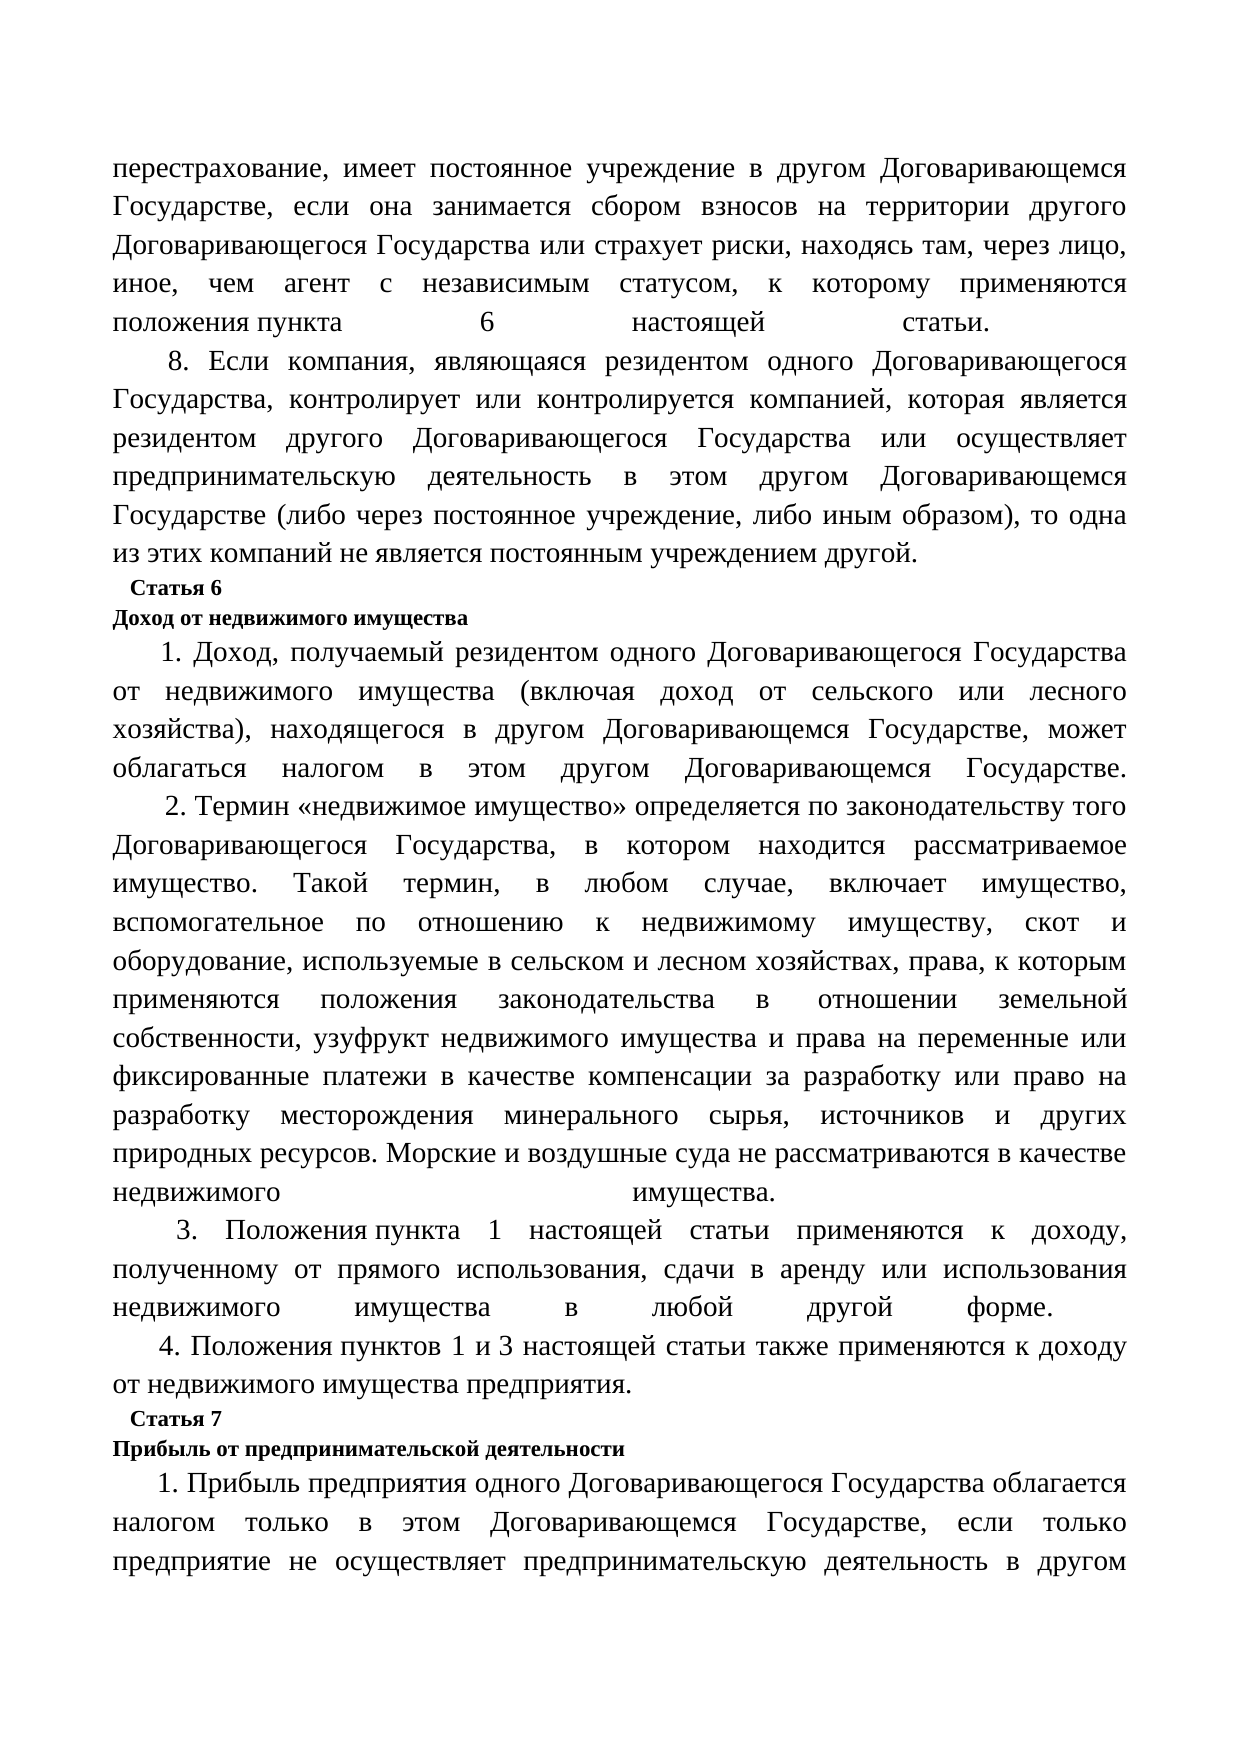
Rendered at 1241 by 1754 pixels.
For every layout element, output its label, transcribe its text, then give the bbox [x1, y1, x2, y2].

text Статья 7 Прибыль от предпринимательской деятельности [112, 1405, 1128, 1462]
text 1. Доход, получаемый резидентом одного Договаривающегося Государства от недвижимого имущества (включая доход от сельского или лесного хозяйства), находящегося в другом Договаривающемся Государстве, может облагаться налогом в этом другом Договаривающемся Государстве. 2. Термин «недвижимое имущество» определяется по законодательству того Договаривающегося Государства, в котором находится рассматриваемое имущество. Такой термин, в любом случае, включает имущество, вспомогательное по отношению к недвижимому имуществу, скот и оборудование, используемые в сельском и лесном хозяйствах, права, к которым применяются положения законодательства в отношении земельной собственности, узуфрукт недвижимого имущества и права на переменные или фиксированные платежи в качестве компенсации за разработку или право на разработку месторождения минерального сырья, источников и других природных ресурсов. Морские и воздушные суда не рассматриваются в качестве недвижимого имущества. 3. Положения пункта 1 настоящей статьи применяются к доходу, полученному от прямого использования, сдачи в аренду или использования недвижимого имущества в любой другой форме. 4. Положения пунктов 1 и 3 настоящей статьи также применяются к доходу от недвижимого имущества предприятия. [112, 634, 1128, 1400]
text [112, 1466, 1128, 1576]
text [112, 150, 1128, 569]
text Статья 6 Доход от недвижимого имущества [112, 574, 1128, 631]
